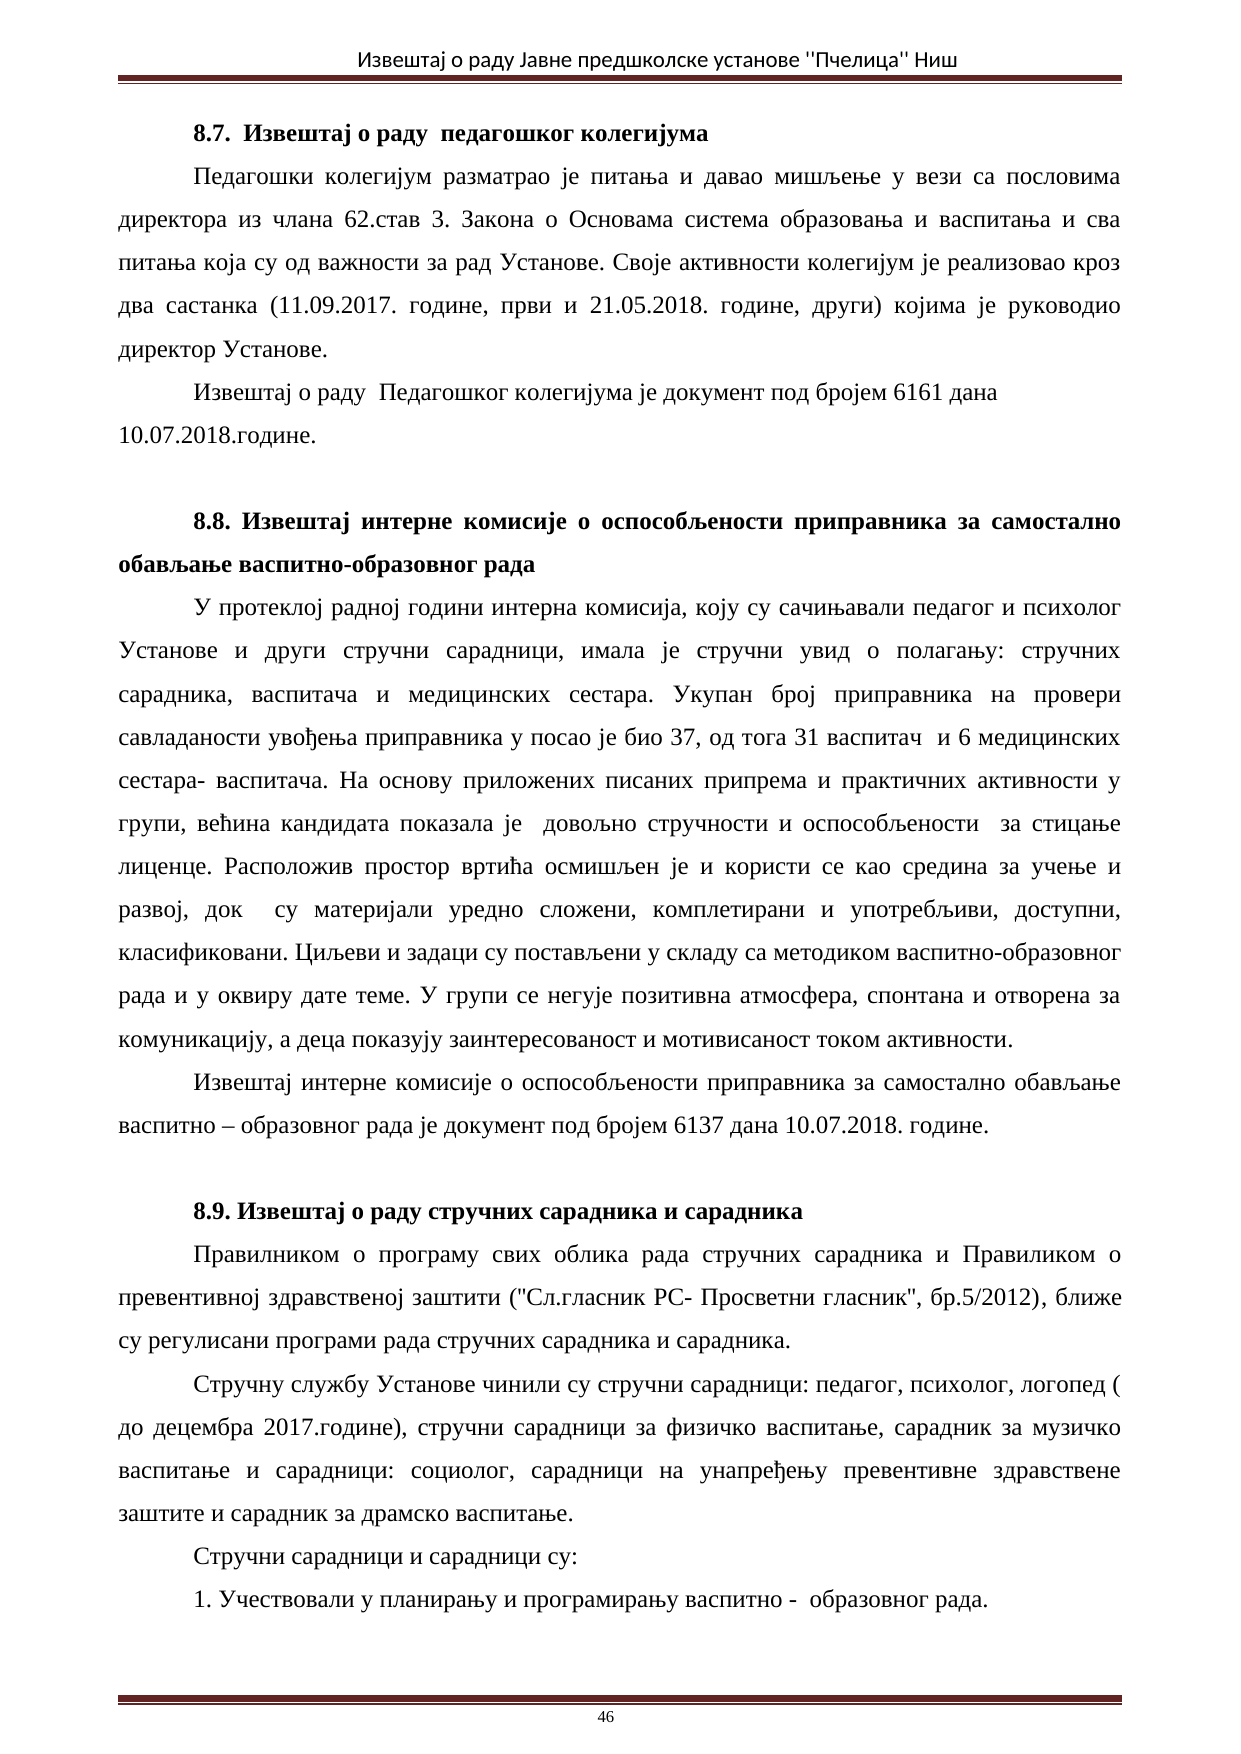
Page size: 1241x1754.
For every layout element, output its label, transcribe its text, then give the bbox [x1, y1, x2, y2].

text Педагошки колегијум разматрао је питања и давао мишљење у вези са пословима директора из члана 62.став 3. Закона о Основама система образовања и васпитања и сва питања која су од важности за рад Установе. Своје активности колегијум је реализовао кроз два састанка (11.09.2017. године, први и 21.05.2018. године, други) којима је руководио директор Установе. [118, 161, 1122, 362]
text У протеклој радној години интерна комисија, коју су сачињавали педагог и психолог Установе и други стручни сарадници, имала је стручни увид о полагању: стручних сарадника, васпитача и медицинских сестара. Укупан број приправника на провери савладаности увођења приправника у посао је био 37, од тога 31 васпитач и 6 медицинских сестара- васпитача. На основу приложених писаних припрема и практичних активности у групи, већина кандидата показала је довољно стручности и оспособљености за стицање лиценце. Расположив простор вртића осмишљен је и користи се као средина за учење и развој, док су материјали уредно сложени, комплетирани и употребљиви, доступни, класификовани. Циљеви и задаци су постављени у складу са методиком васпитно-образовног рада и у оквиру дате теме. У групи се негује позитивна атмосфера, спонтана и отворена за комуникацију, а деца показују заинтересованост и мотивисаност током активности. [118, 592, 1122, 1052]
text 8.9. Извештај о раду стручних сарадника и сарадника [118, 1196, 1122, 1225]
list 1. Учествовали у планирању и програмирању васпитно - образовног рада. [118, 1584, 1122, 1613]
text 8.7. Извештај о раду педагошког колегијума [118, 118, 1122, 147]
text Стручну службу Установе чинили су стручни сарадници: педагог, психолог, логопед ( до децембра 2017.године), стручни сарадници за физичко васпитање, сарадник за музичко васпитање и сарадници: социолог, сарадници на унапређењу превентивне здравствене заштите и сарадник за драмско васпитање. [118, 1369, 1122, 1527]
text Извештај интерне комисије о оспособљености приправника за самостално обављање васпитно – образовног рада је документ под бројем 6137 дана 10.07.2018. године. [118, 1067, 1122, 1139]
text 8.8. Извештај интерне комисије о оспособљености приправника за самостално обављање васпитно-образовног рада [118, 506, 1122, 578]
text Правилником о програму свих облика рада стручних сарадника и Правиликом о превентивној здравственој заштити (''Сл.гласник РС- Просветни гласник'', бр.5/2012), ближе су регулисани програми рада стручних сарадника и сарадника. [118, 1239, 1122, 1354]
text Извештај о раду Педагошког колегијума је документ под бројем 6161 дана 10.07.2018.године. [118, 377, 1122, 449]
text Стручни сарадници и сарадници су: [118, 1541, 1122, 1570]
